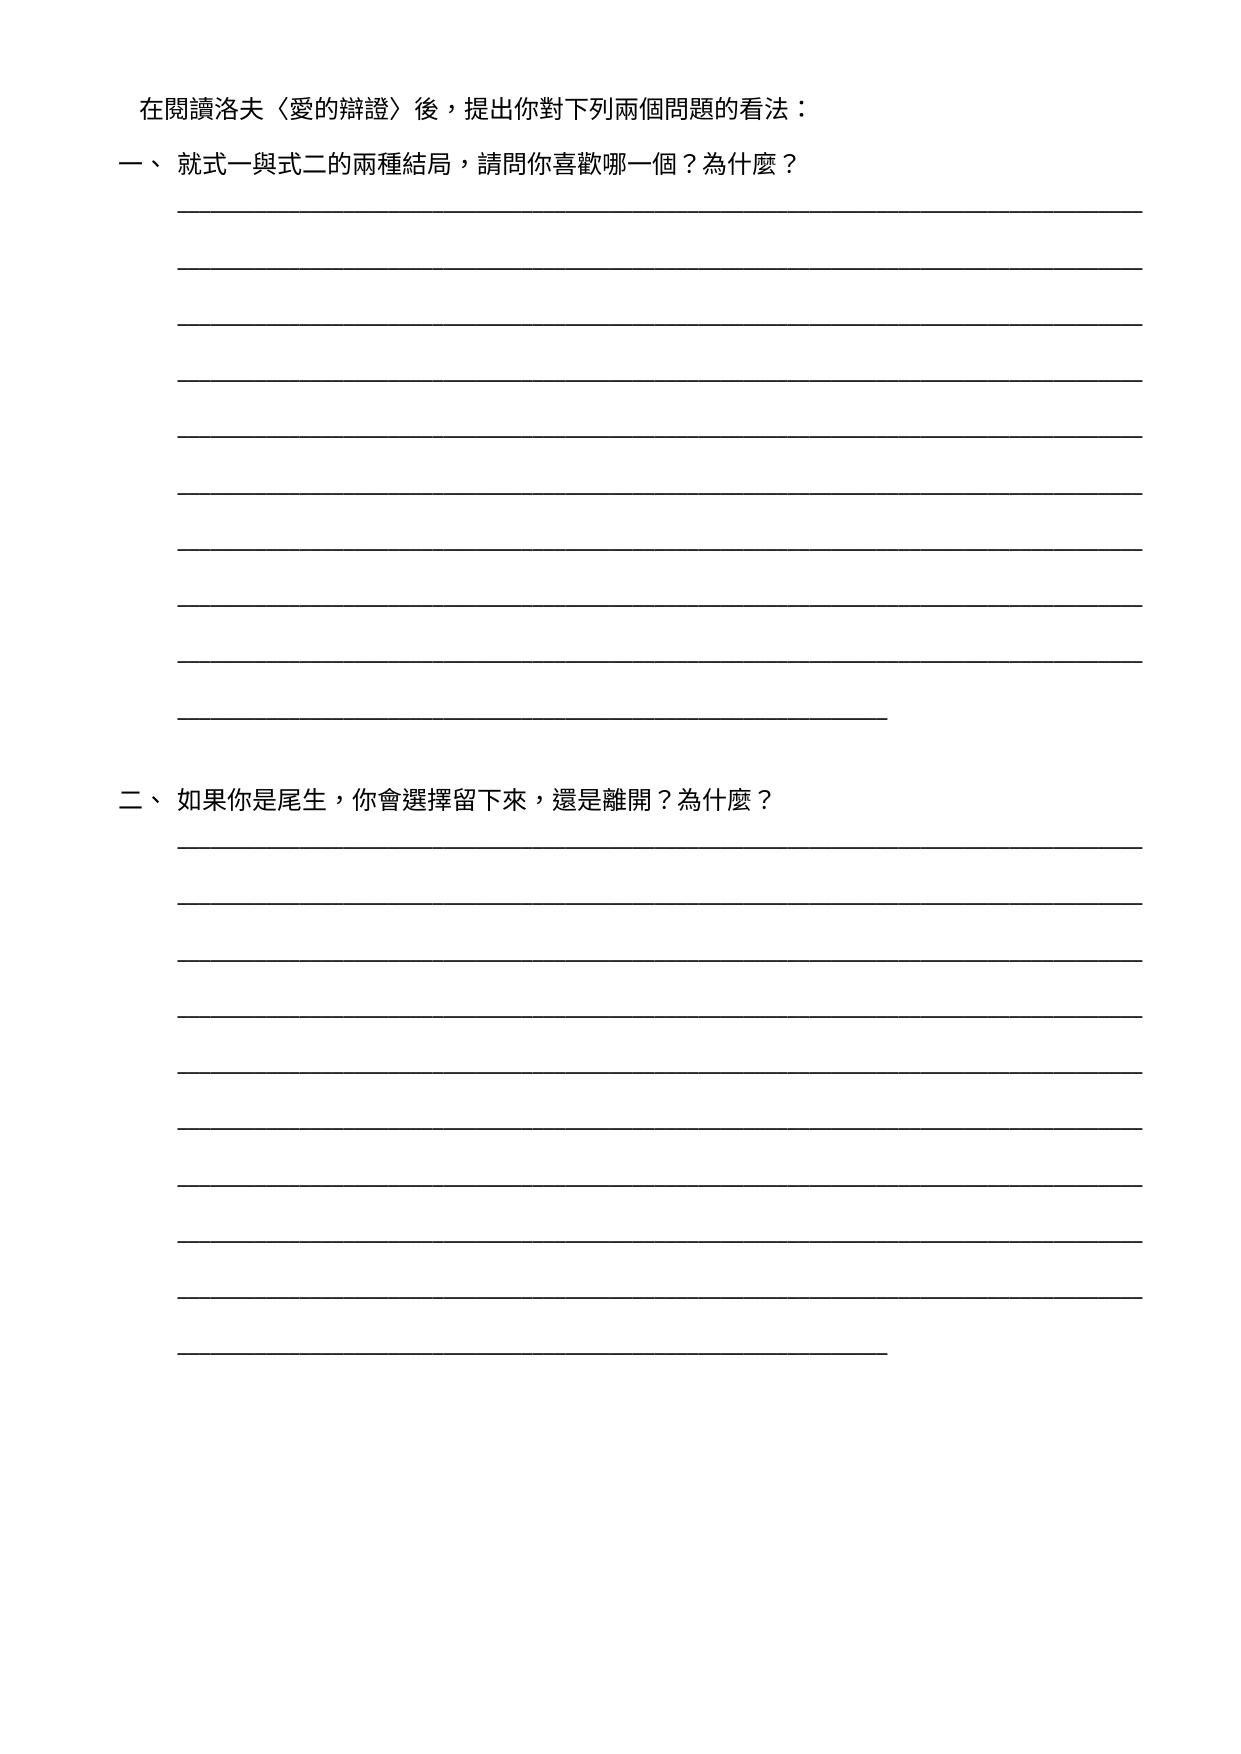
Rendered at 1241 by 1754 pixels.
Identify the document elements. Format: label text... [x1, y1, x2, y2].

list 如果你是尾生，你會選擇留下來，還是離開？為什麼？ [118, 779, 1152, 817]
list 在閱讀洛夫〈愛的辯證〉後，提出你對下列兩個問題的看法： [139, 89, 1152, 126]
list 就式一與式二的兩種結局，請問你喜歡哪一個？為什麼？ [118, 144, 1152, 181]
list _______________________________________________________________________________________________________________________________________________________________________________________________________________________________________________________________________________________________________________________________________________________________________________________________________________________________________________________________________________________________________________________________________________________________________________________________________________________________________________________________________________________________________________________________________________________________________________________________________________________________________________________________________________ [177, 817, 1152, 1361]
list _______________________________________________________________________________________________________________________________________________________________________________________________________________________________________________________________________________________________________________________________________________________________________________________________________________________________________________________________________________________________________________________________________________________________________________________________________________________________________________________________________________________________________________________________________________________________________________________________________________________________________________________________________________ [177, 181, 1152, 725]
